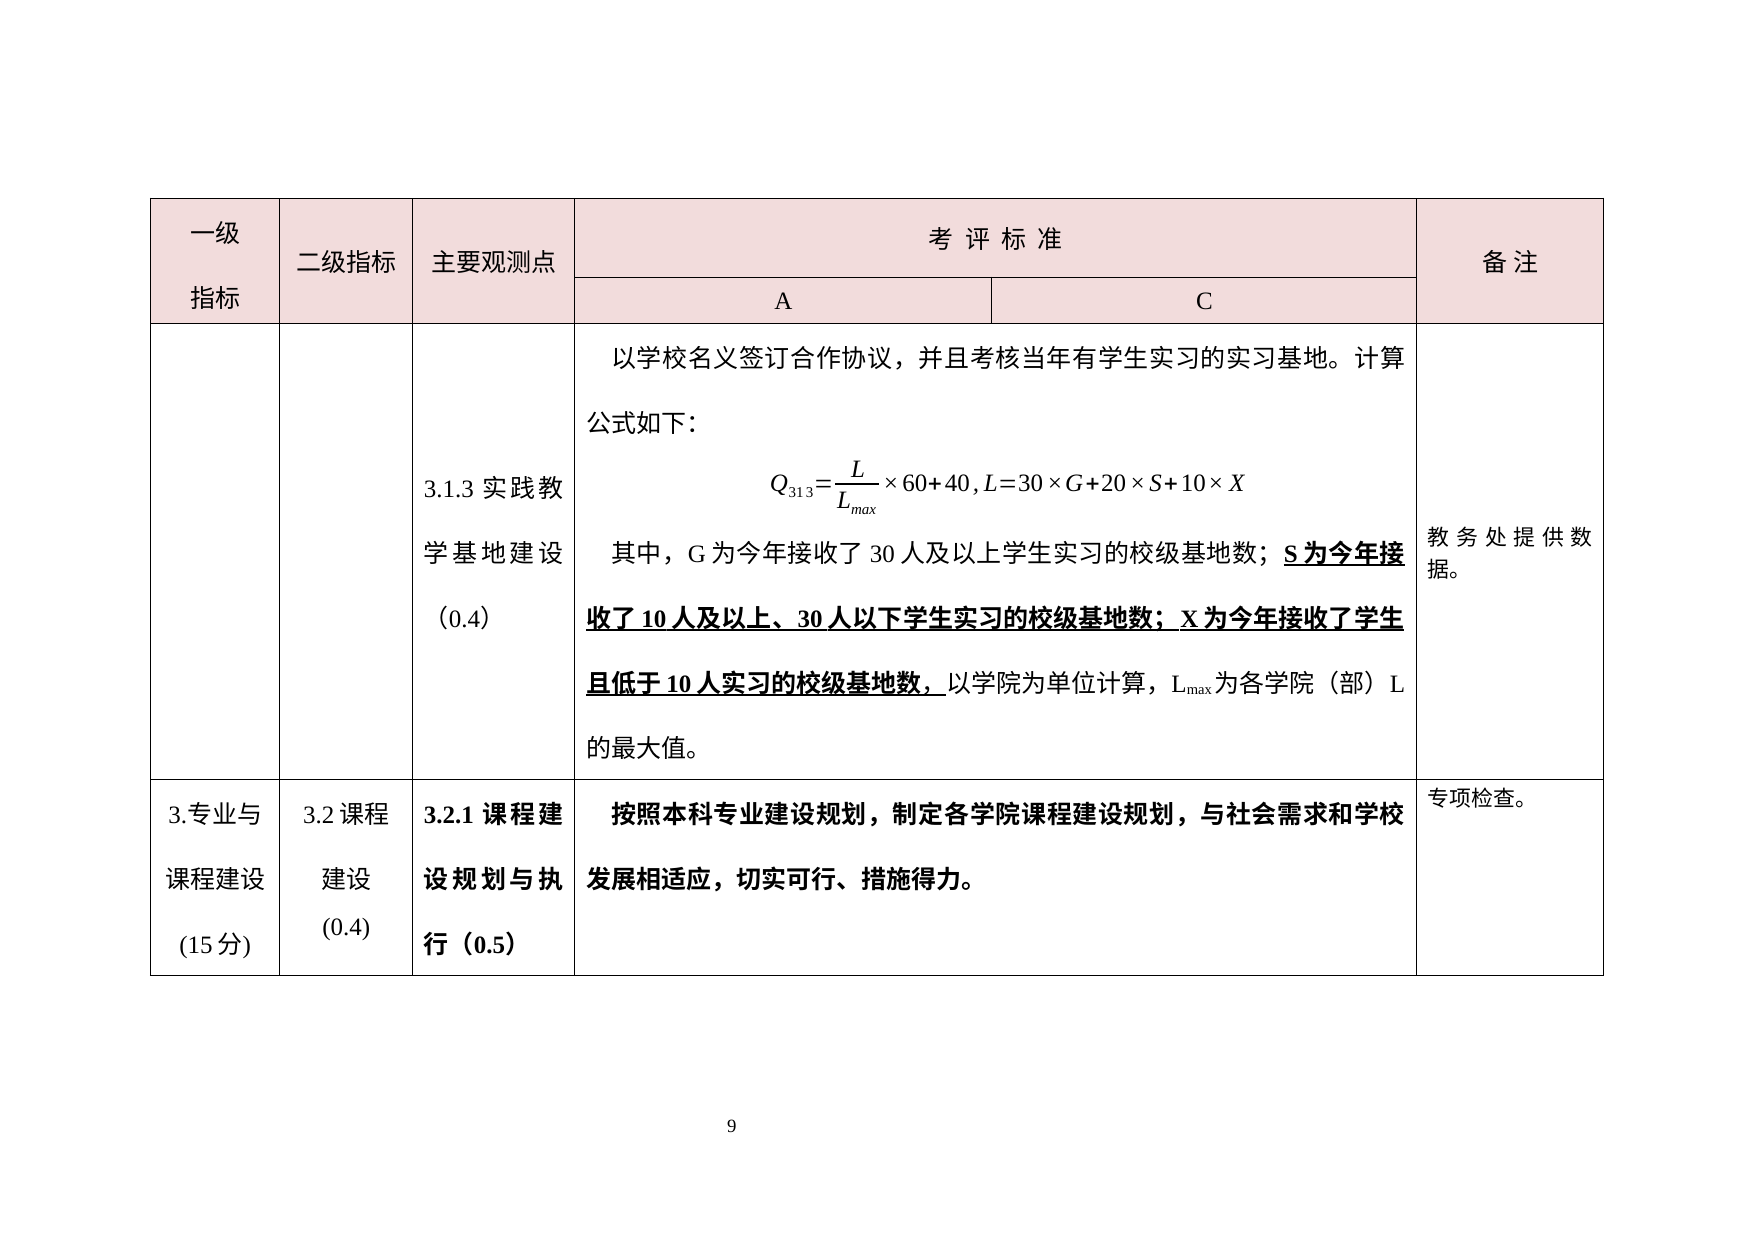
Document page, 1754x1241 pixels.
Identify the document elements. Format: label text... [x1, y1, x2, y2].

table_cell 专项检查。 [1417, 780, 1603, 975]
table_cell 教务处提供数据。 [1417, 324, 1603, 779]
table_header 一级 指标 [151, 199, 279, 323]
table_cell C [992, 278, 1416, 323]
table_cell 3.2.1课程建设规划与执行（0.5） [413, 780, 574, 975]
table_cell 以学校名义签订合作协议，并且考核当年有学生实习的实习基地。计算公式如下： 其中，G为今年接收了30人及以上学生实习的校级基地数；S为今年接收了10人及以上、30人以下学生实习的校级基地数；X为今年接收了学生且低于10人实习的校级基地数，以学院为单位计算，Lmax为各学院（部）L的最大值。 [575, 324, 1416, 779]
table_cell 3.专业与课程建设 (15分) [151, 780, 279, 975]
table_cell 按照本科专业建设规划，制定各学院课程建设规划，与社会需求和学校发展相适应，切实可行、措施得力。 [575, 780, 1416, 975]
table_header 主要观测点 [413, 199, 574, 323]
table_header 考 评 标 准 [575, 199, 1416, 277]
table_cell A [575, 278, 991, 323]
table_cell 3.2课程建设 (0.4) [280, 780, 412, 975]
table_header 备 注 [1417, 199, 1603, 323]
table_cell 3.1.3实践教学基地建设（0.4） [413, 324, 574, 779]
table_header 二级指标 [280, 199, 412, 323]
